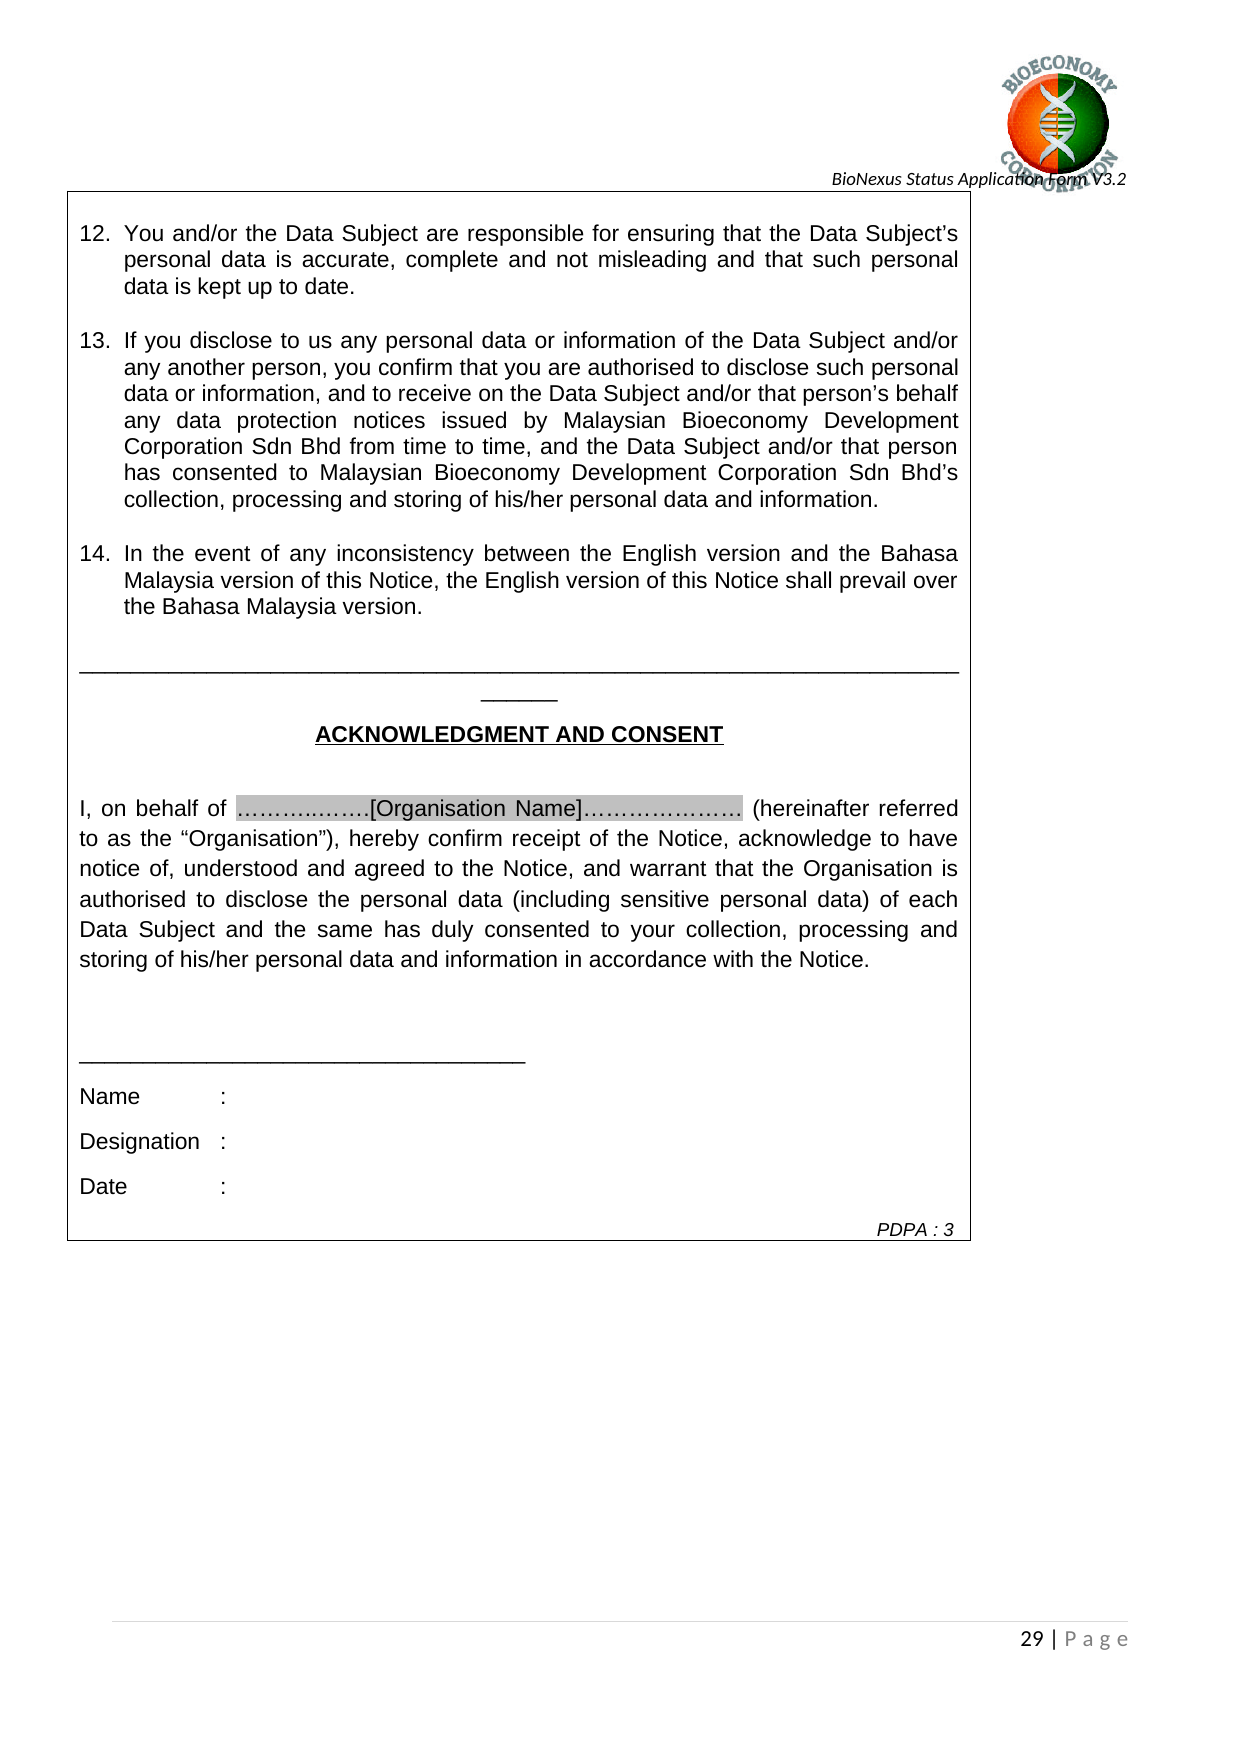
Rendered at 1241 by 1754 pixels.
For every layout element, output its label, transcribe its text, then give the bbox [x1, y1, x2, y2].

table_cell PDPA : 3 [68, 1219, 970, 1240]
picture [988, 47, 1128, 201]
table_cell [68, 192, 970, 1218]
